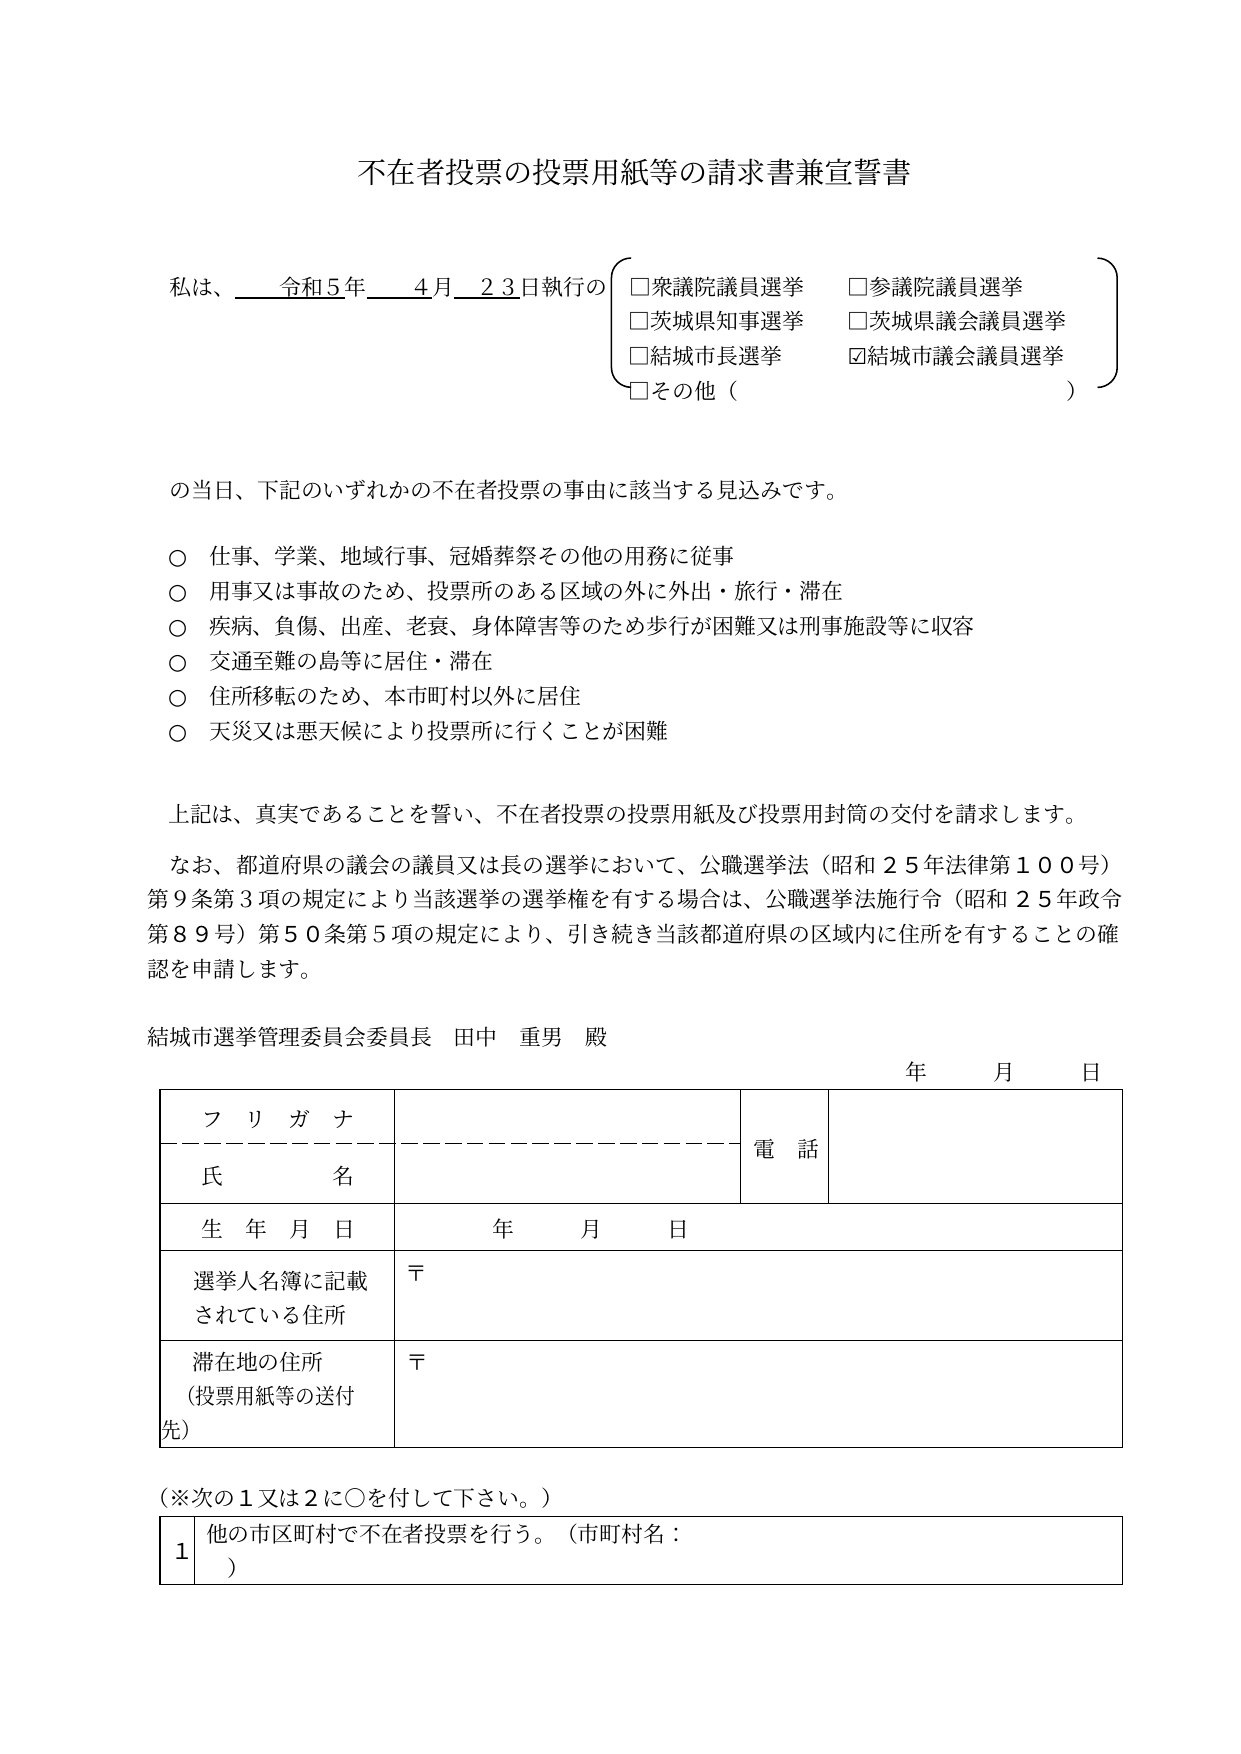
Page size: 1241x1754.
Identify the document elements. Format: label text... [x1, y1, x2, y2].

text ○ 住所移転のため、本市町村以外に居住 [168, 679, 1122, 711]
table_header フ リ ガ ナ [161, 1090, 394, 1143]
text の当日、下記のいずれかの不在者投票の事由に該当する見込みです。 [169, 473, 1115, 504]
table_header [395, 1090, 576, 1143]
table_cell 氏 名 [161, 1143, 394, 1203]
text 上記は、真実であることを誓い、不在者投票の投票用紙及び投票用封筒の交付を請求します。 [168, 797, 1122, 829]
text ○ 天災又は悪天候により投票所に行くことが困難 [168, 714, 1122, 746]
table_cell 生 年 月 日 [161, 1204, 394, 1250]
table_cell 滞在地の住所 （投票用紙等の送付先） [161, 1341, 394, 1447]
text 私は、 令和５年 ４月 ２３日執行の □衆議院議員選挙 □参議院議員選挙 [169, 270, 1115, 302]
table_header １ [161, 1517, 194, 1584]
table_cell 選挙人名簿に記載 されている住所 [161, 1251, 394, 1339]
table_cell [395, 1143, 576, 1203]
table_header 電 話 [741, 1090, 828, 1203]
table_cell 〒 [395, 1341, 1122, 1447]
text ○ 疾病、負傷、出産、老衰、身体障害等のため歩行が困難又は刑事施設等に収容 [168, 609, 1122, 641]
text 不在者投票の投票用紙等の請求書兼宣誓書 [147, 150, 1122, 192]
text ○ 用事又は事故のため、投票所のある区域の外に外出・旅行・滞在 [168, 574, 1122, 606]
text □その他（ ） [147, 374, 1122, 405]
text 結城市選挙管理委員会委員長 田中 重男 殿 [147, 1020, 1122, 1051]
table_cell [576, 1143, 740, 1203]
text ○ 交通至難の島等に居住・滞在 [168, 644, 1122, 676]
text ○ 仕事、学業、地域行事、冠婚葬祭その他の用務に従事 [168, 539, 1122, 571]
table_header [576, 1090, 740, 1143]
text 年 月 日 [147, 1055, 1102, 1086]
table_header 他の市区町村で不在者投票を行う。（市町村名： ） [195, 1517, 1122, 1584]
table_header [829, 1090, 1122, 1203]
table_cell 〒 [395, 1251, 1122, 1339]
text □結城市長選挙 ☑結城市議会議員選挙 [147, 339, 1122, 370]
table_cell 年 月 日 [395, 1204, 1122, 1250]
text □茨城県知事選挙 □茨城県議会議員選挙 [147, 304, 1122, 336]
text （※次の１又は２に○を付して下さい。） [147, 1481, 1122, 1512]
text なお、都道府県の議会の議員又は長の選挙において、公職選挙法（昭和２５年法律第１００号）第９条第３項の規定により当該選挙の選挙権を有する場合は、公職選挙法施行令（昭和２５年政令第８９号）第５０条第５項の規定により、引き続き当該都道府県の区域内に住所を有することの確認を申請します。 [147, 848, 1122, 983]
